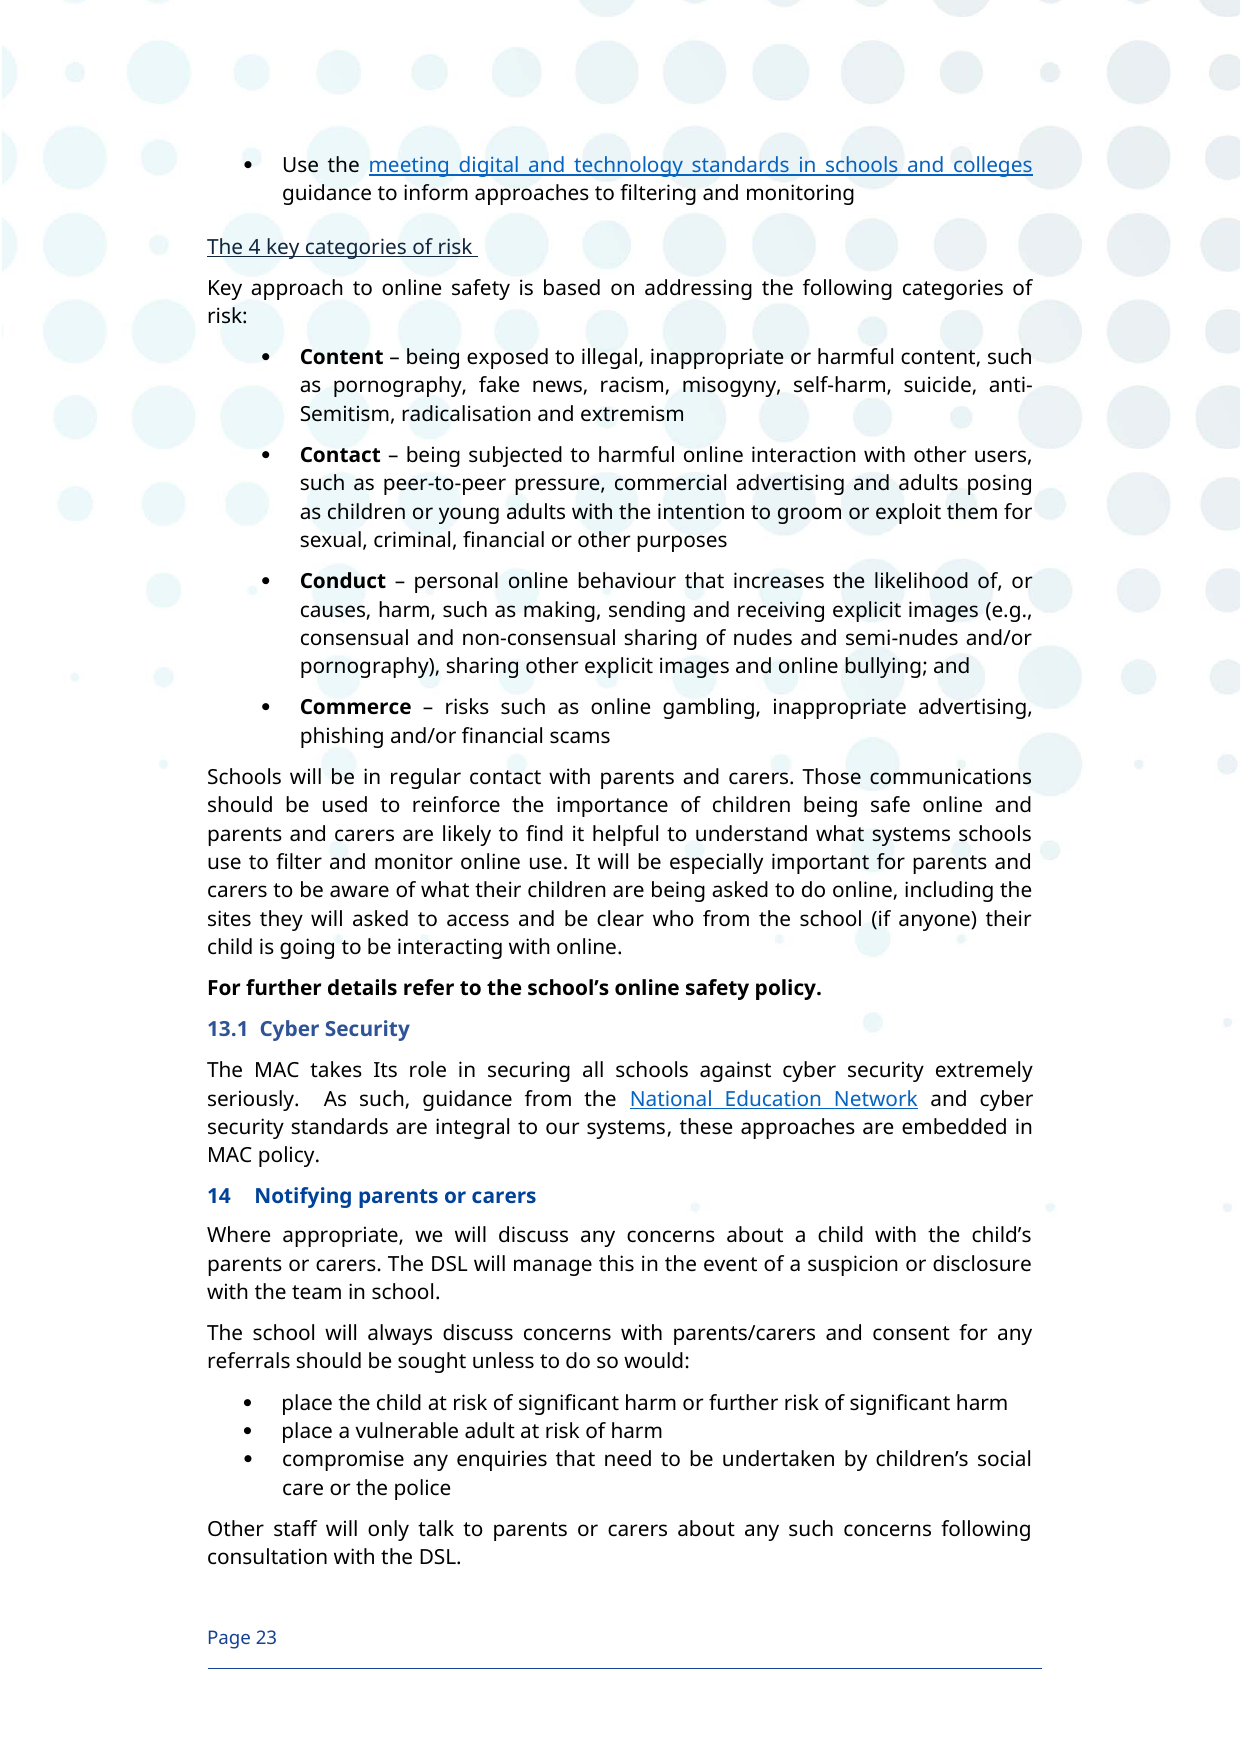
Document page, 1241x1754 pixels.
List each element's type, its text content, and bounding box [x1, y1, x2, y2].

list Content – being exposed to illegal, inappropriate or harmful content, such as pornography, fake news, racism, misogyny, self-harm, suicide, anti-Semitism, radicalisation and extremism [262, 342, 1033, 427]
text Other staff will only talk to parents or carers about any such concerns following consultation with the DSL. [207, 1514, 1033, 1571]
list place a vulnerable adult at risk of harm [244, 1416, 1033, 1444]
list Schools will be in regular contact with parents and carers. Those communications should be used to reinforce the importance of children being safe online and parents and carers are likely to find it helpful to understand what systems schools use to filter and monitor online use. It will be especially important for parents and carers to be aware of what their children are being asked to do online, including the sites they will asked to access and be clear who from the school (if anyone) their child is going to be interacting with online. [207, 762, 1033, 961]
text Where appropriate, we will discuss any concerns about a child with the child’s parents or carers. The DSL will manage this in the event of a suspicion or disclosure with the team in school. [207, 1220, 1033, 1306]
list The MAC takes Its role in securing all schools against cyber security extremely seriously. As such, guidance from the National Education Network and cyber security standards are integral to our systems, these approaches are embedded in MAC policy. [207, 1055, 1033, 1169]
subtitle Notifying parents or carers [207, 1182, 1033, 1210]
list 13.1 Cyber Security [207, 1014, 1033, 1043]
picture [1, 0, 1241, 1753]
list Conduct – personal online behaviour that increases the likelihood of, or causes, harm, such as making, sending and receiving explicit images (e.g., consensual and non-consensual sharing of nudes and semi-nudes and/or pornography), sharing other explicit images and online bullying; and [262, 566, 1033, 680]
list compromise any enquiries that need to be undertaken by children’s social care or the police [244, 1444, 1033, 1501]
text Key approach to online safety is based on addressing the following categories of risk: [207, 273, 1033, 330]
list Contact – being subjected to harmful online interaction with other users, such as peer-to-peer pressure, commercial advertising and adults posing as children or young adults with the intention to groom or exploit them for sexual, criminal, financial or other purposes [262, 440, 1033, 554]
text The 4 key categories of risk [207, 232, 1033, 260]
list Use the meeting digital and technology standards in schools and colleges guidance to inform approaches to filtering and monitoring [244, 150, 1033, 207]
list Commerce – risks such as online gambling, inappropriate advertising, phishing and/or financial scams [262, 692, 1033, 749]
text The school will always discuss concerns with parents/carers and consent for any referrals should be sought unless to do so would: [207, 1318, 1033, 1375]
list place the child at risk of significant harm or further risk of significant harm [244, 1388, 1033, 1416]
list For further details refer to the school’s online safety policy. [207, 973, 1033, 1002]
